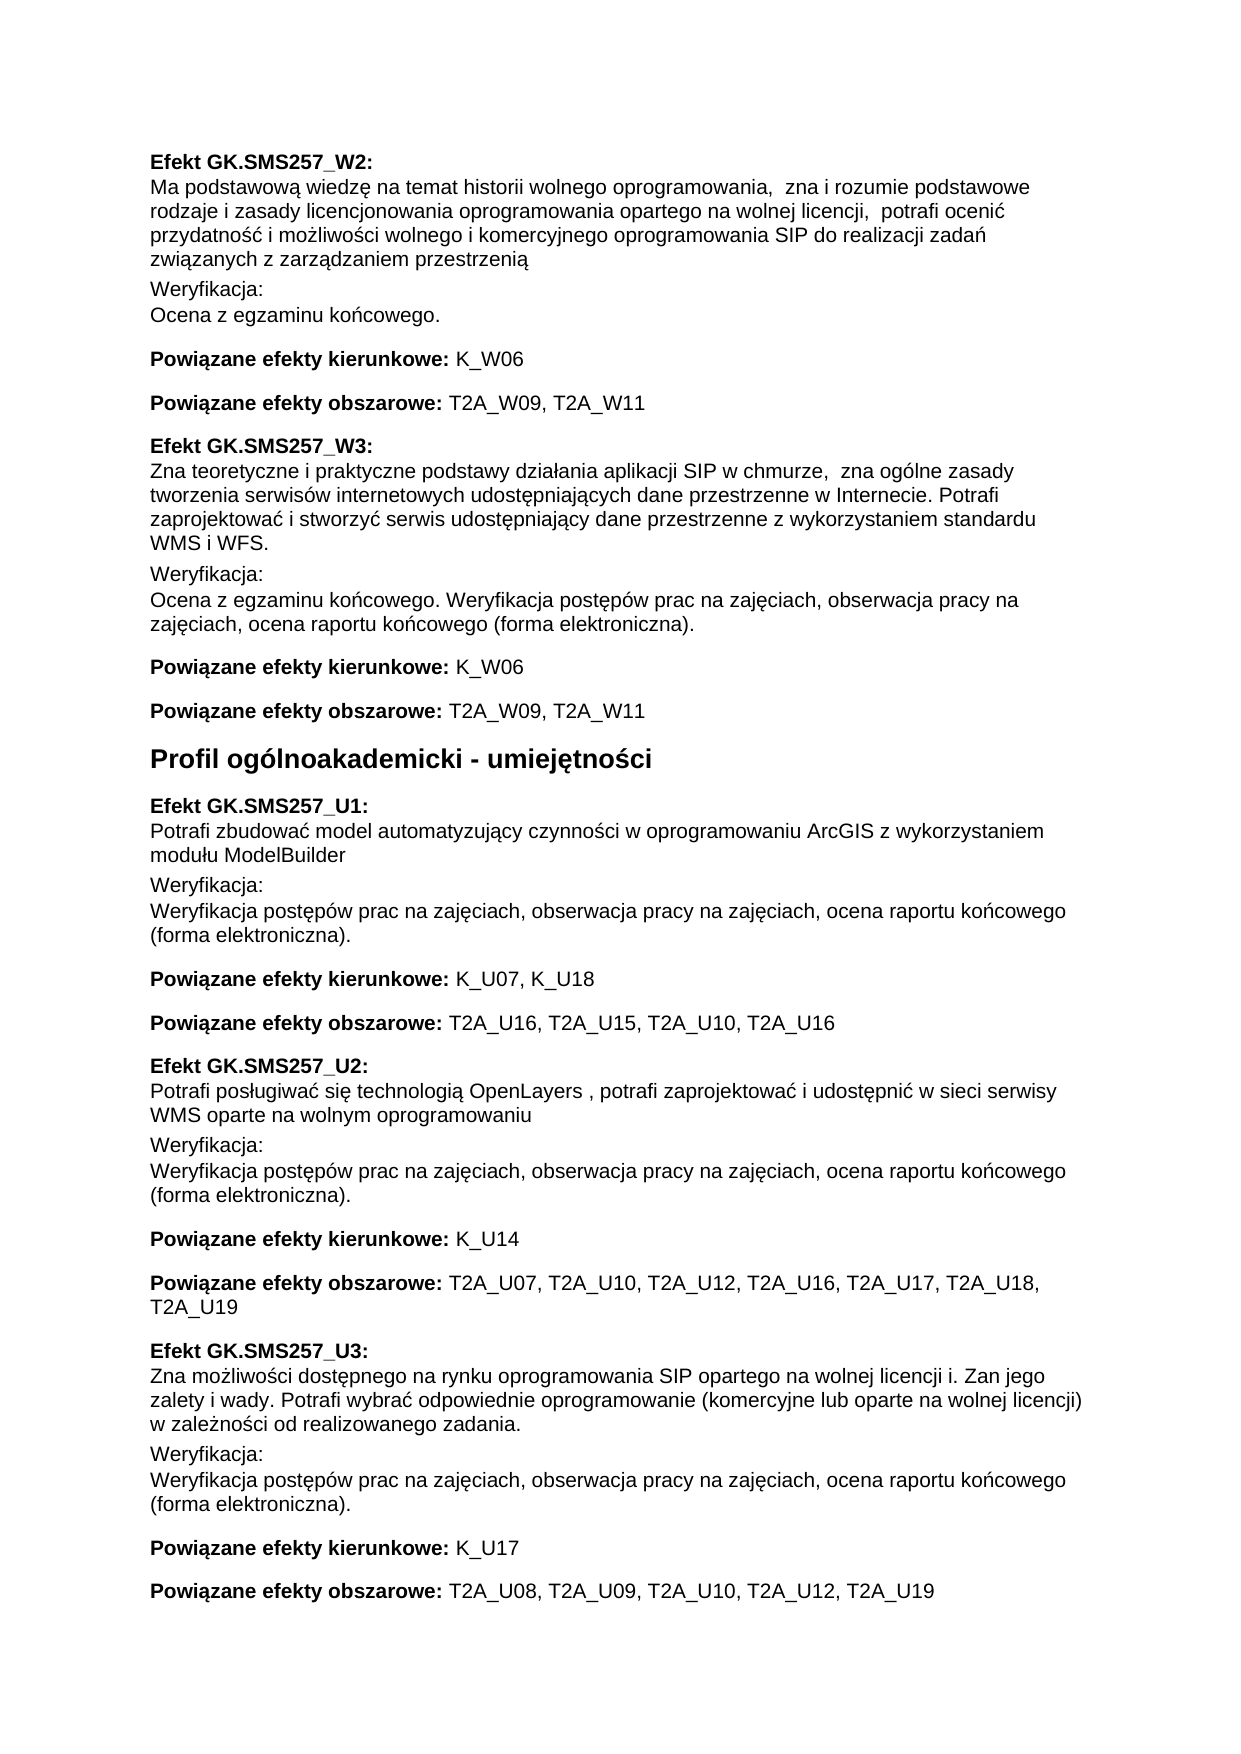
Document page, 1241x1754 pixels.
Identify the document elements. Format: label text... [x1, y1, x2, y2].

text Powiązane efekty obszarowe: T2A_U08, T2A_U09, T2A_U10, T2A_U12, T2A_U19 [150, 1579, 1090, 1603]
text Powiązane efekty obszarowe: T2A_U16, T2A_U15, T2A_U10, T2A_U16 [150, 1010, 1090, 1034]
text Weryfikacja: [150, 561, 1090, 585]
text Zna teoretyczne i praktyczne podstawy działania aplikacji SIP w chmurze, zna ogólne zasady tworzenia serwisów internetowych udostępniających dane przestrzenne w Internecie. Potrafi zaprojektować i stworzyć serwis udostępniający dane przestrzenne z wykorzystaniem standardu WMS i WFS. [150, 459, 1090, 555]
text Weryfikacja postępów prac na zajęciach, obserwacja pracy na zajęciach, ocena raportu końcowego (forma elektroniczna). [150, 1468, 1090, 1516]
text Powiązane efekty kierunkowe: K_U07, K_U18 [150, 967, 1090, 991]
text Weryfikacja: [150, 277, 1090, 301]
text Weryfikacja: [150, 1442, 1090, 1466]
text Weryfikacja postępów prac na zajęciach, obserwacja pracy na zajęciach, ocena raportu końcowego (forma elektroniczna). [150, 1159, 1090, 1207]
text Efekt GK.SMS257_U3: [150, 1338, 1090, 1362]
text Potrafi zbudować model automatyzujący czynności w oprogramowaniu ArcGIS z wykorzystaniem modułu ModelBuilder [150, 819, 1090, 867]
text Powiązane efekty obszarowe: T2A_W09, T2A_W11 [150, 391, 1090, 414]
text Potrafi posługiwać się technologią OpenLayers , potrafi zaprojektować i udostępnić w sieci serwisy WMS oparte na wolnym oprogramowaniu [150, 1079, 1090, 1127]
text Efekt GK.SMS257_U1: [150, 794, 1090, 818]
text Weryfikacja: [150, 1133, 1090, 1157]
text Powiązane efekty obszarowe: T2A_U07, T2A_U10, T2A_U12, T2A_U16, T2A_U17, T2A_U18, T2A_U19 [150, 1271, 1090, 1319]
text Efekt GK.SMS257_W2: [150, 150, 1090, 174]
text Powiązane efekty obszarowe: T2A_W09, T2A_W11 [150, 699, 1090, 723]
text Powiązane efekty kierunkowe: K_U14 [150, 1227, 1090, 1251]
text Powiązane efekty kierunkowe: K_W06 [150, 655, 1090, 679]
text Ocena z egzaminu końcowego. [150, 303, 1090, 327]
text Weryfikacja postępów prac na zajęciach, obserwacja pracy na zajęciach, ocena raportu końcowego (forma elektroniczna). [150, 899, 1090, 947]
text Ocena z egzaminu końcowego. Weryfikacja postępów prac na zajęciach, obserwacja pracy na zajęciach, ocena raportu końcowego (forma elektroniczna). [150, 587, 1090, 635]
text Efekt GK.SMS257_U2: [150, 1054, 1090, 1078]
text Powiązane efekty kierunkowe: K_U17 [150, 1535, 1090, 1559]
subtitle Profil ogólnoakademicki - umiejętności [150, 743, 1090, 774]
text Efekt GK.SMS257_W3: [150, 434, 1090, 458]
text Powiązane efekty kierunkowe: K_W06 [150, 347, 1090, 371]
text Ma podstawową wiedzę na temat historii wolnego oprogramowania, zna i rozumie podstawowe rodzaje i zasady licencjonowania oprogramowania opartego na wolnej licencji, potrafi ocenić przydatność i możliwości wolnego i komercyjnego oprogramowania SIP do realizacji zadań związanych z zarządzaniem przestrzenią [150, 175, 1090, 271]
text Zna możliwości dostępnego na rynku oprogramowania SIP opartego na wolnej licencji i. Zan jego zalety i wady. Potrafi wybrać odpowiednie oprogramowanie (komercyjne lub oparte na wolnej licencji) w zależności od realizowanego zadania. [150, 1363, 1090, 1435]
text Weryfikacja: [150, 873, 1090, 897]
